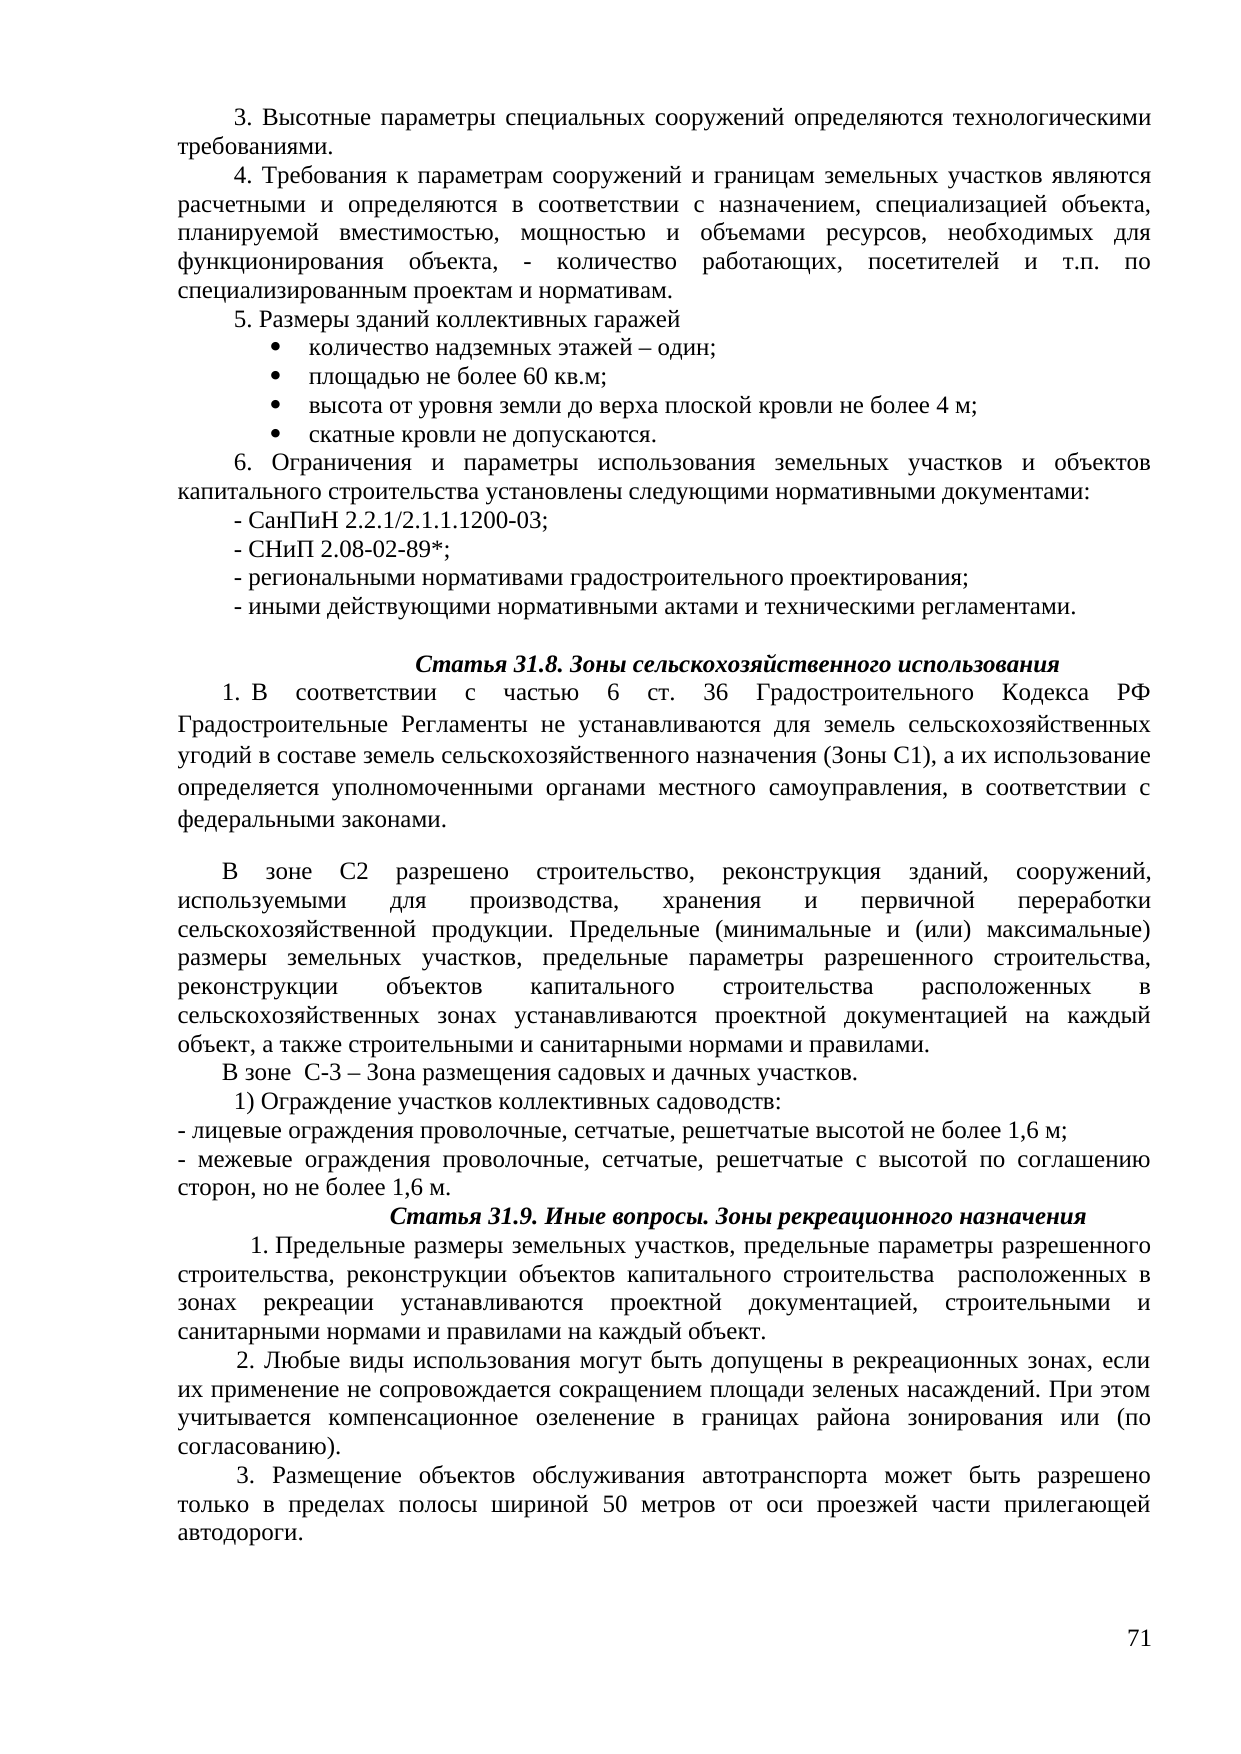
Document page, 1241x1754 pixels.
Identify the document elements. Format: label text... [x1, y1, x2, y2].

list площадью не более 60 кв.м; [271, 361, 1152, 390]
text 5. Размеры зданий коллективных гаражей [177, 304, 1152, 332]
subtitle Статья 31.8. Зоны сельскохозяйственного использования [251, 649, 1152, 677]
text 4. Требования к параметрам сооружений и границам земельных участков являются расчетными и определяются в соответствии с назначением, специализацией объекта, планируемой вместимостью, мощностью и объемами ресурсов, необходимых для функционирования объекта, - количество работающих, посетителей и т.п. по специализированным проектам и нормативам. [177, 160, 1152, 304]
text 1. Предельные размеры земельных участков, предельные параметры разрешенного строительства, реконструкции объектов капитального строительства расположенных в зонах рекреации устанавливаются проектной документацией, строительными и санитарными нормами и правилами на каждый объект. [177, 1230, 1152, 1345]
text - иными действующими нормативными актами и техническими регламентами. [177, 591, 1152, 620]
subtitle Статья 31.9. Иные вопросы. Зоны рекреационного назначения [251, 1201, 1152, 1230]
text 3. Размещение объектов обслуживания автотранспорта может быть разрешено только в пределах полосы шириной от оси проезжей части прилегающей автодороги. [177, 1460, 1152, 1546]
text - межевые ограждения проволочные, сетчатые, решетчатые с высотой по соглашению сторон, но не более . [177, 1144, 1152, 1201]
text 6. Ограничения и параметры использования земельных участков и объектов капитального строительства установлены следующими нормативными документами: [177, 447, 1152, 505]
text 3. Высотные параметры специальных сооружений определяются технологическими требованиями. [177, 102, 1152, 160]
list В соответствии с частью 6 ст. 36 Градостроительного Кодекса РФ Градостроительные Регламенты не устанавливаются для земель сельскохозяйственных угодий в составе земель сельскохозяйственного назначения (Зоны С1), а их использование определяется уполномоченными органами местного самоуправления, в соответствии с федеральными законами. [177, 677, 1152, 832]
list скатные кровли не допускаются. [271, 419, 1152, 447]
list высота от уровня земли до верха плоской кровли не более ; [271, 390, 1152, 419]
text В зоне С2 разрешено строительство, реконструкция зданий, сооружений, используемыми для производства, хранения и первичной переработки сельскохозяйственной продукции. Предельные (минимальные и (или) максимальные) размеры земельных участков, предельные параметры разрешенного строительства, реконструкции объектов капитального строительства расположенных в сельскохозяйственных зонах устанавливаются проектной документацией на каждый объект, а также строительными и санитарными нормами и правилами. [177, 856, 1152, 1057]
text - лицевые ограждения проволочные, сетчатые, решетчатые высотой не более ; [177, 1115, 1152, 1144]
list количество надземных этажей – один; [271, 332, 1152, 361]
text В зоне С-3 – Зона размещения садовых и дачных участков. [177, 1057, 1152, 1086]
text - СанПиН 2.2.1/2.1.1.1200-03; [177, 505, 1152, 534]
text 1) Ограждение участков коллективных садоводств: [177, 1086, 1152, 1115]
text 2. Любые виды использования могут быть допущены в рекреационных зонах, если их применение не сопровождается сокращением площади зеленых насаждений. При этом учитывается компенсационное озеленение в границах района зонирования или (по согласованию). [177, 1345, 1152, 1460]
text - СНиП 2.08-02-89*; [177, 534, 1152, 562]
text - региональными нормативами градостроительного проектирования; [177, 562, 1152, 591]
